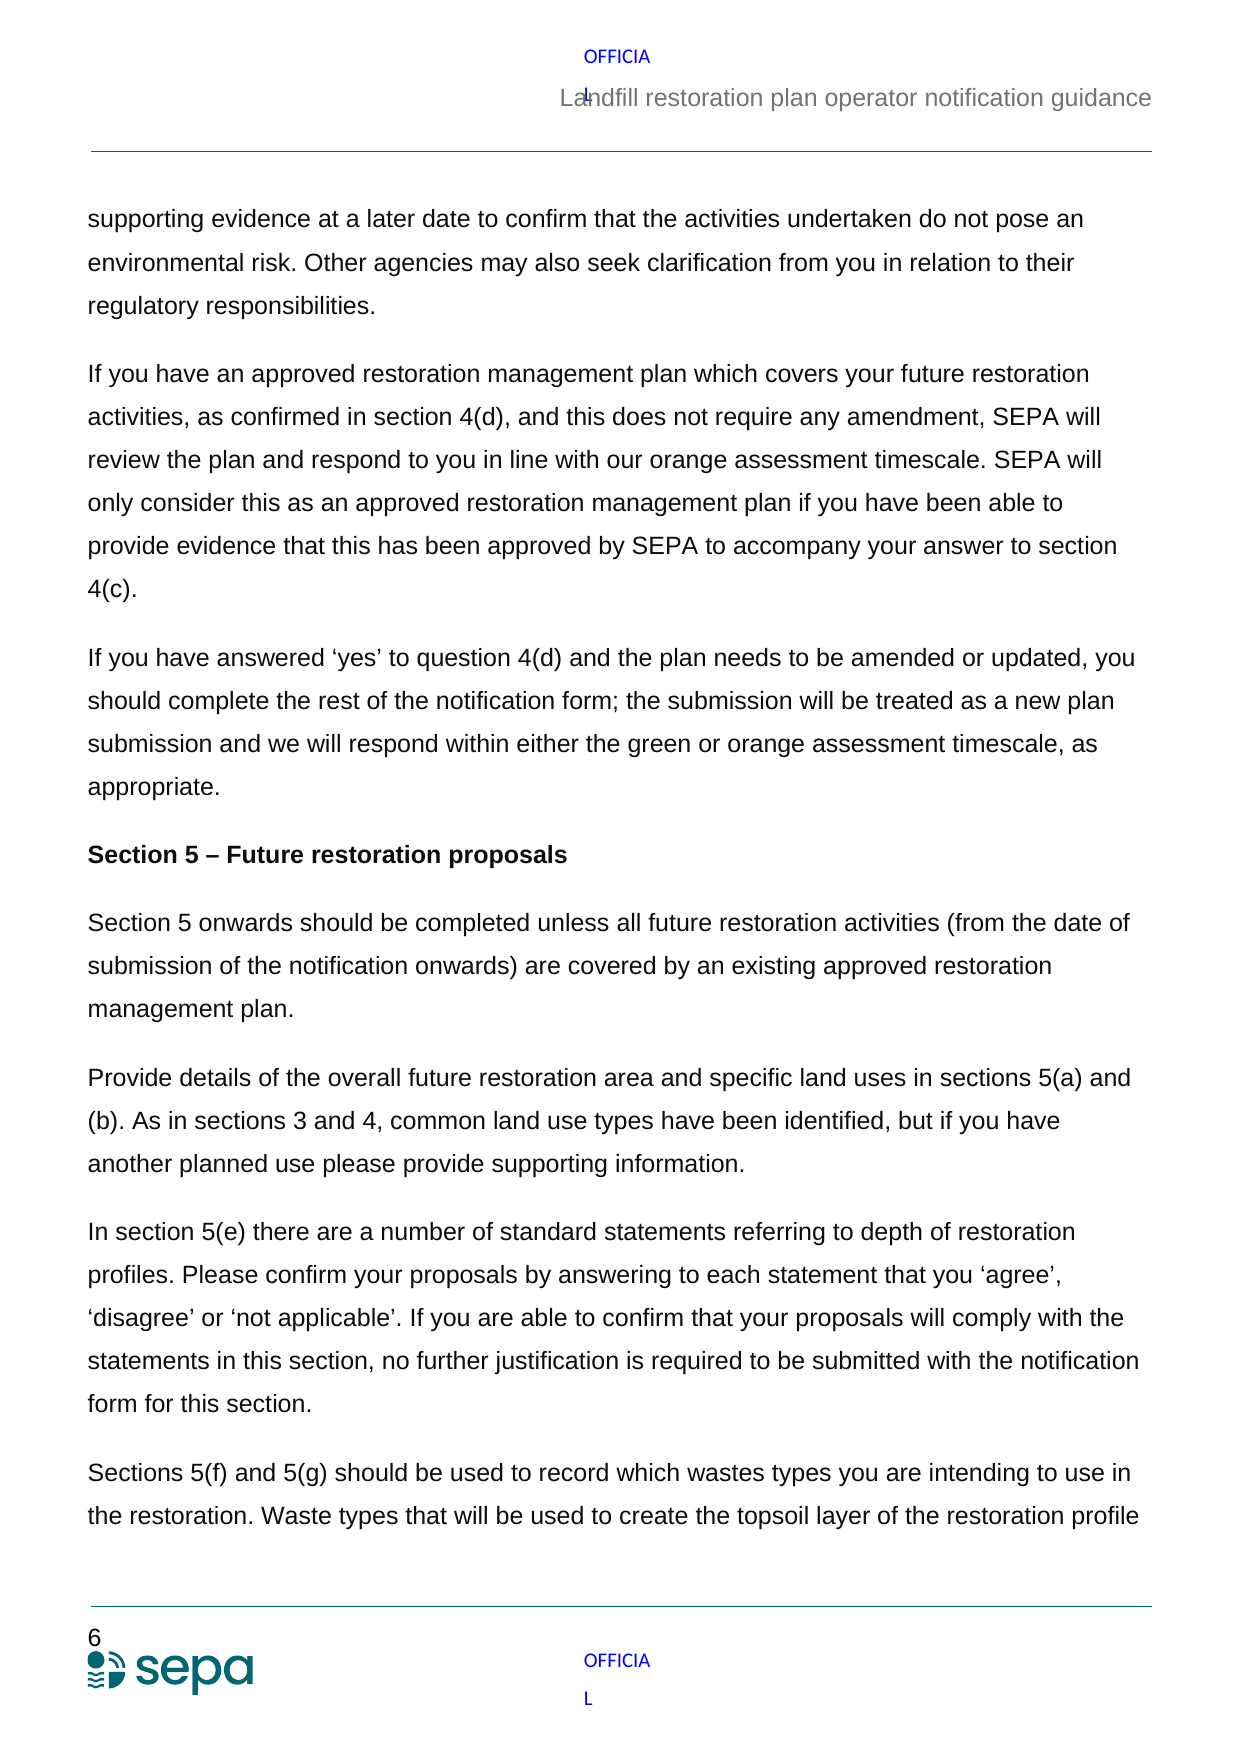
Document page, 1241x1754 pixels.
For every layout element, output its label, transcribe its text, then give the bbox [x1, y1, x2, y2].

text Section 5 onwards should be completed unless all future restoration activities (from the date of submission of the notification onwards) are covered by an existing approved restoration management plan. [87, 908, 1153, 1023]
text In section 5(e) there are a number of standard statements referring to depth of restoration profiles. Please confirm your proposals by answering to each statement that you ‘agree’, ‘disagree’ or ‘not applicable’. If you are able to confirm that your proposals will comply with the statements in this section, no further justification is required to be submitted with the notification form for this section. [87, 1217, 1153, 1418]
text If you have answered ‘yes’ to question 4(d) and the plan needs to be amended or updated, you should complete the rest of the notification form; the submission will be treated as a new plan submission and we will respond within either the green or orange assessment timescale, as appropriate. [87, 643, 1153, 801]
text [87, 204, 1153, 319]
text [87, 1458, 1153, 1529]
text If you have an approved restoration management plan which covers your future restoration activities, as confirmed in section 4(d), and this does not require any amendment, SEPA will review the plan and respond to you in line with our orange assessment timescale. SEPA will only consider this as an approved restoration management plan if you have been able to provide evidence that this has been approved by SEPA to accompany your answer to section 4(c). [87, 359, 1153, 603]
text Provide details of the overall future restoration area and specific land uses in sections 5(a) and (b). As in sections 3 and 4, common land use types have been identified, but if you have another planned use please provide supporting information. [87, 1063, 1153, 1178]
picture [87, 1651, 253, 1695]
text Section 5 – Future restoration proposals [87, 840, 1153, 869]
